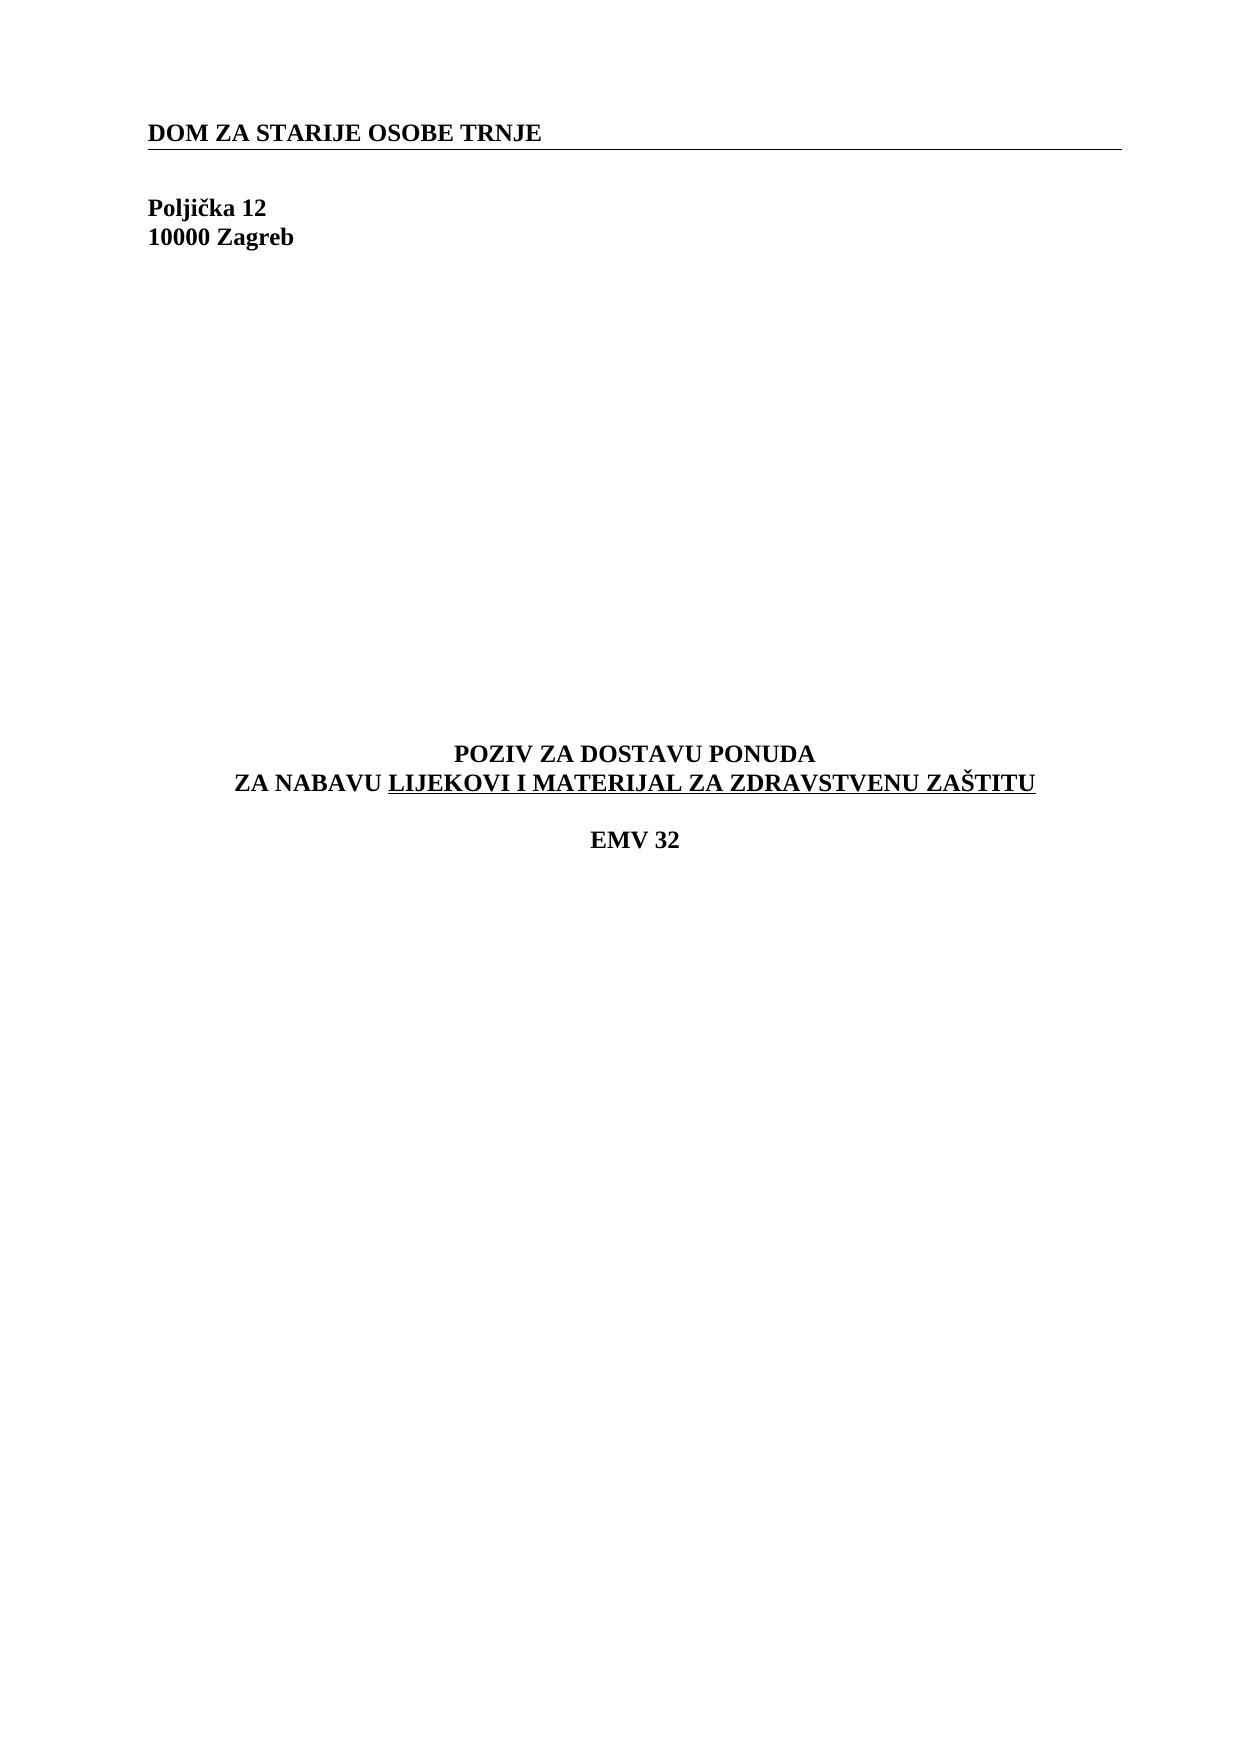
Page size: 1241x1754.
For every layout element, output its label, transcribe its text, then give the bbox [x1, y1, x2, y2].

text Poljička 12 [148, 193, 1122, 222]
text 10000 Zagreb [148, 222, 1122, 251]
text EMV 32 [148, 826, 1122, 854]
text ZA NABAVU LIJEKOVI I MATERIJAL ZA ZDRAVSTVENU ZAŠTITU [148, 768, 1122, 797]
text POZIV ZA DOSTAVU PONUDA [148, 739, 1122, 768]
text DOM ZA STARIJE OSOBE TRNJE [148, 118, 1122, 149]
